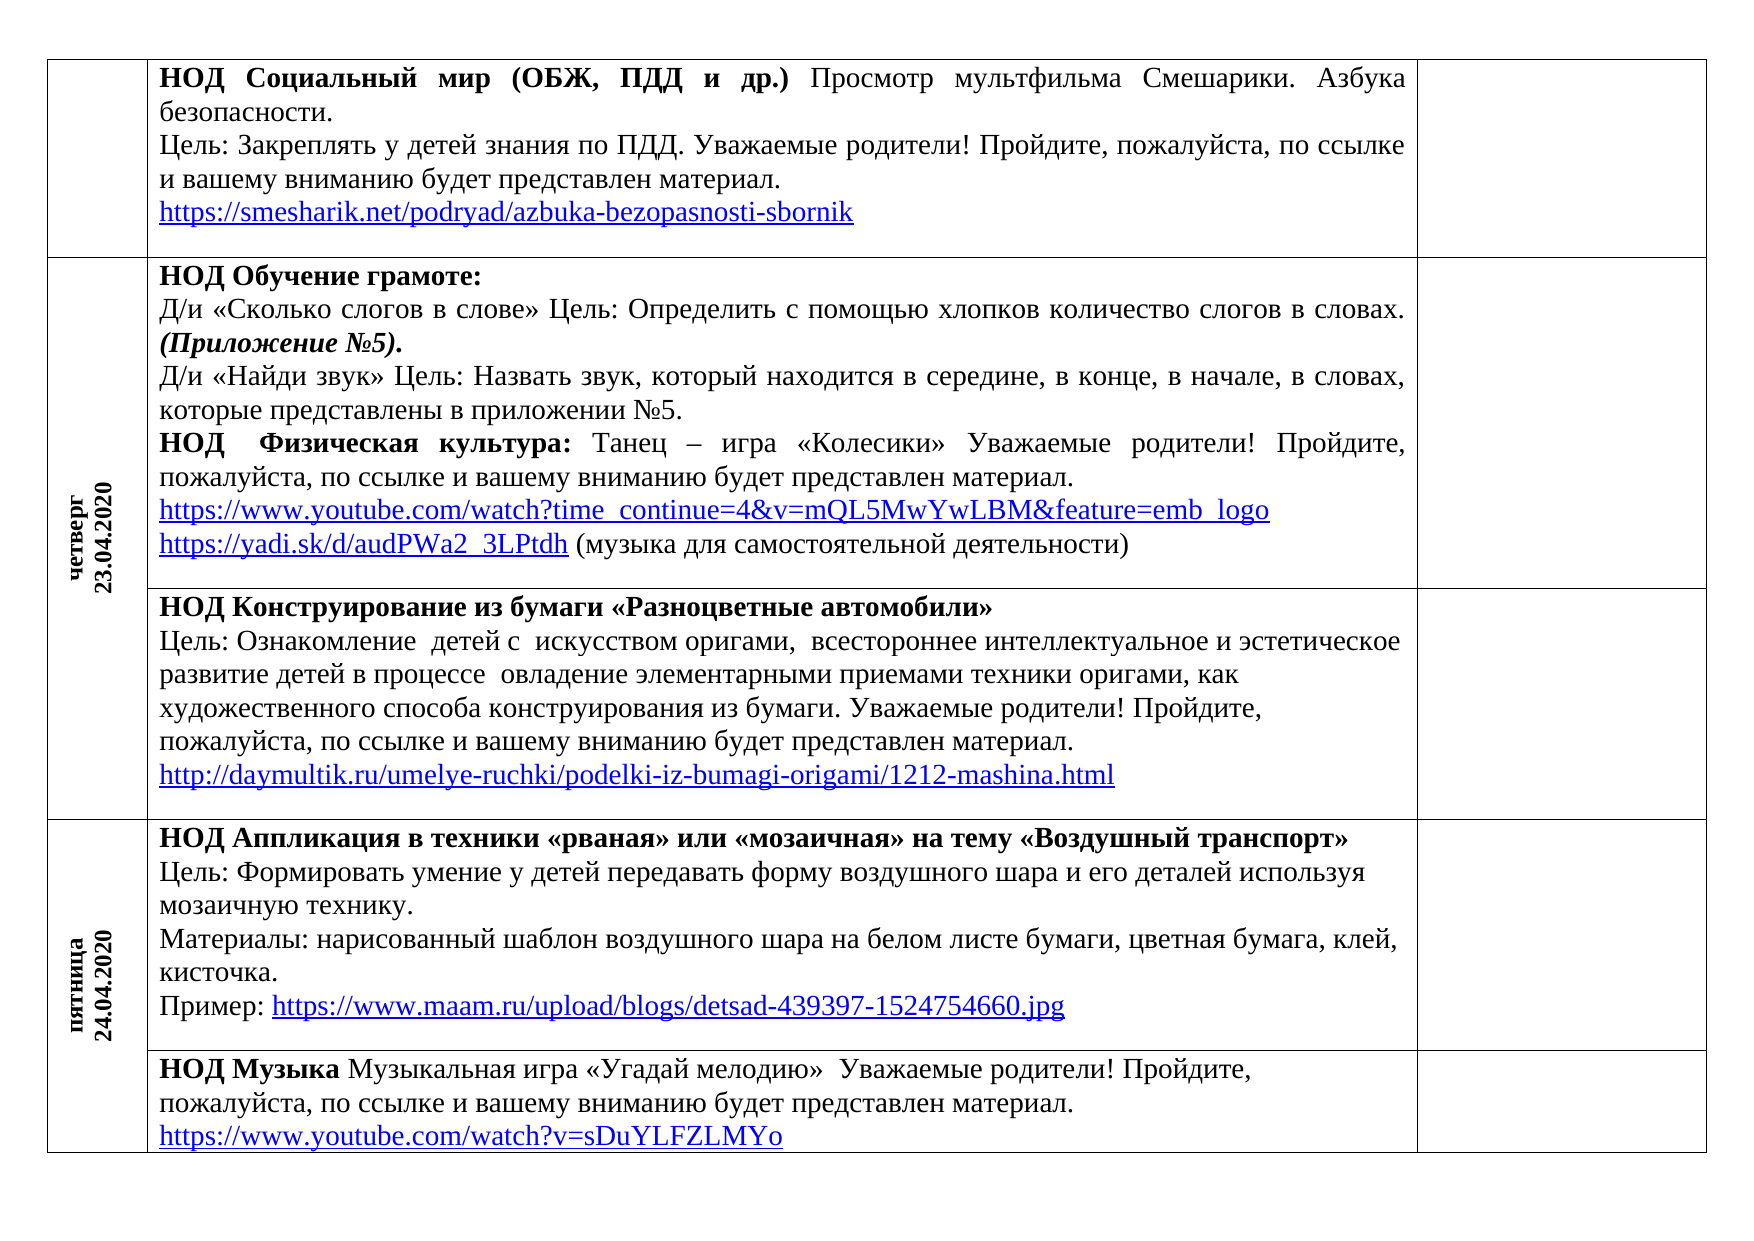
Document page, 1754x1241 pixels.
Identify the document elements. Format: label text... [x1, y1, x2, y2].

table_cell пятница 24.04.2020 [48, 820, 147, 1152]
table_cell НОД Музыка Музыкальная игра «Угадай мелодию» Уважаемые родители! Пройдите, пожалуйста, по ссылке и вашему вниманию будет представлен материал. https://www.youtube.com/watch?v=sDuYLFZLMYo [148, 1051, 1417, 1152]
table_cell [148, 60, 1417, 257]
table_cell НОД Аппликация в техники «рваная» или «мозаичная» на тему «Воздушный транспорт» Цель: Формировать умение у детей передавать форму воздушного шара и его деталей используя мозаичную технику. Материалы: нарисованный шаблон воздушного шара на белом листе бумаги, цветная бумага, клей, кисточка. Пример: https://www.maam.ru/upload/blogs/detsad-439397-1524754660.jpg [148, 820, 1417, 1050]
table_cell четверг 23.04.2020 [48, 258, 147, 819]
table_cell [1418, 1051, 1706, 1152]
table_cell [1418, 589, 1706, 819]
table_cell [1418, 820, 1706, 1050]
table_cell [1418, 60, 1706, 257]
table_cell НОД Обучение грамоте: Д/и «Сколько слогов в слове» Цель: Определить с помощью хлопков количество слогов в словах. (Приложение №5). Д/и «Найди звук» Цель: Назвать звук, который находится в середине, в конце, в начале, в словах, которые представлены в приложении №5. НОД Физическая культура: Танец – игра «Колесики» Уважаемые родители! Пройдите, пожалуйста, по ссылке и вашему вниманию будет представлен материал. https://www.youtube.com/watch?time_continue=4&v=mQL5MwYwLBM&feature=emb_logo https://yadi.sk/d/audPWa2_3LPtdh (музыка для самостоятельной деятельности) [148, 258, 1417, 588]
table_cell НОД Конструирование из бумаги «Разноцветные автомобили» Цель: Ознакомление детей с искусством оригами, всестороннее интеллектуальное и эстетическое развитие детей в процессе овладение элементарными приемами техники оригами, как художественного способа конструирования из бумаги. Уважаемые родители! Пройдите, пожалуйста, по ссылке и вашему вниманию будет представлен материал. http://daymultik.ru/umelye-ruchki/podelki-iz-bumagi-origami/1212-mashina.html [148, 589, 1417, 819]
table_cell [1418, 258, 1706, 588]
